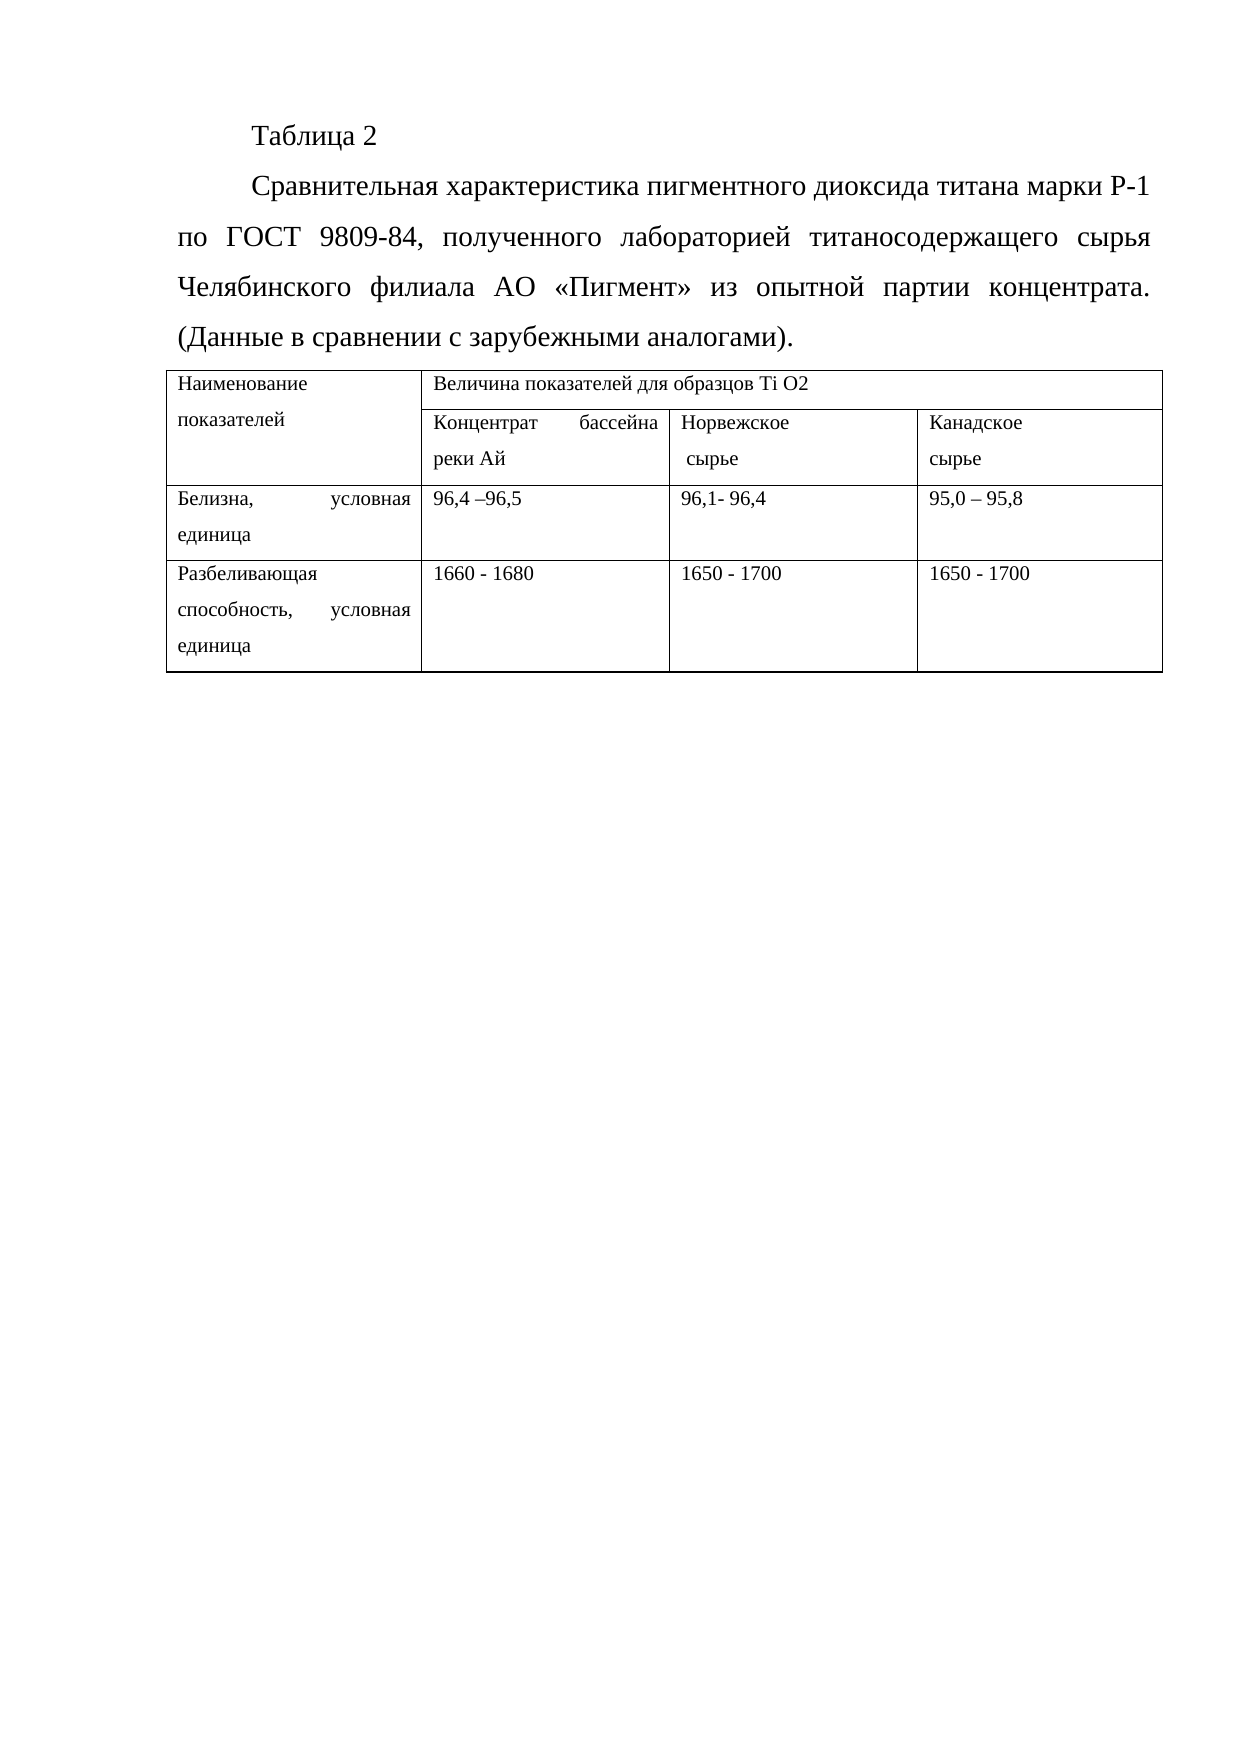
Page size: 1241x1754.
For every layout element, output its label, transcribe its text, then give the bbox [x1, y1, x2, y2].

table_cell Белизна, условная единица [167, 486, 421, 560]
text Таблица 2 [177, 118, 1152, 152]
text Сравнительная характеристика пигментного диоксида титана марки Р-1 по ГОСТ 9809-84, полученного лабораторией титаносодержащего сырья Челябинского филиала АО «Пигмент» из опытной партии концентрата. (Данные в сравнении с зарубежными аналогами). [177, 168, 1152, 353]
table_cell Канадское сырье [918, 410, 1162, 484]
table_header Наименование показателей [167, 371, 421, 484]
table_cell Норвежское сырье [670, 410, 917, 484]
table_header Величина показателей для образцов Ti O2 [422, 371, 1162, 409]
table_cell 1650 - 1700 [670, 561, 917, 671]
table_cell 96,4 –96,5 [422, 486, 669, 560]
table_cell 1650 - 1700 [918, 561, 1162, 671]
table_cell Разбеливающая способность, условная единица [167, 561, 421, 671]
table_cell 95,0 – 95,8 [918, 486, 1162, 560]
table_cell 1660 - 1680 [422, 561, 669, 671]
table_cell Концентрат бассейна реки Ай [422, 410, 669, 484]
table_cell 96,1- 96,4 [670, 486, 917, 560]
